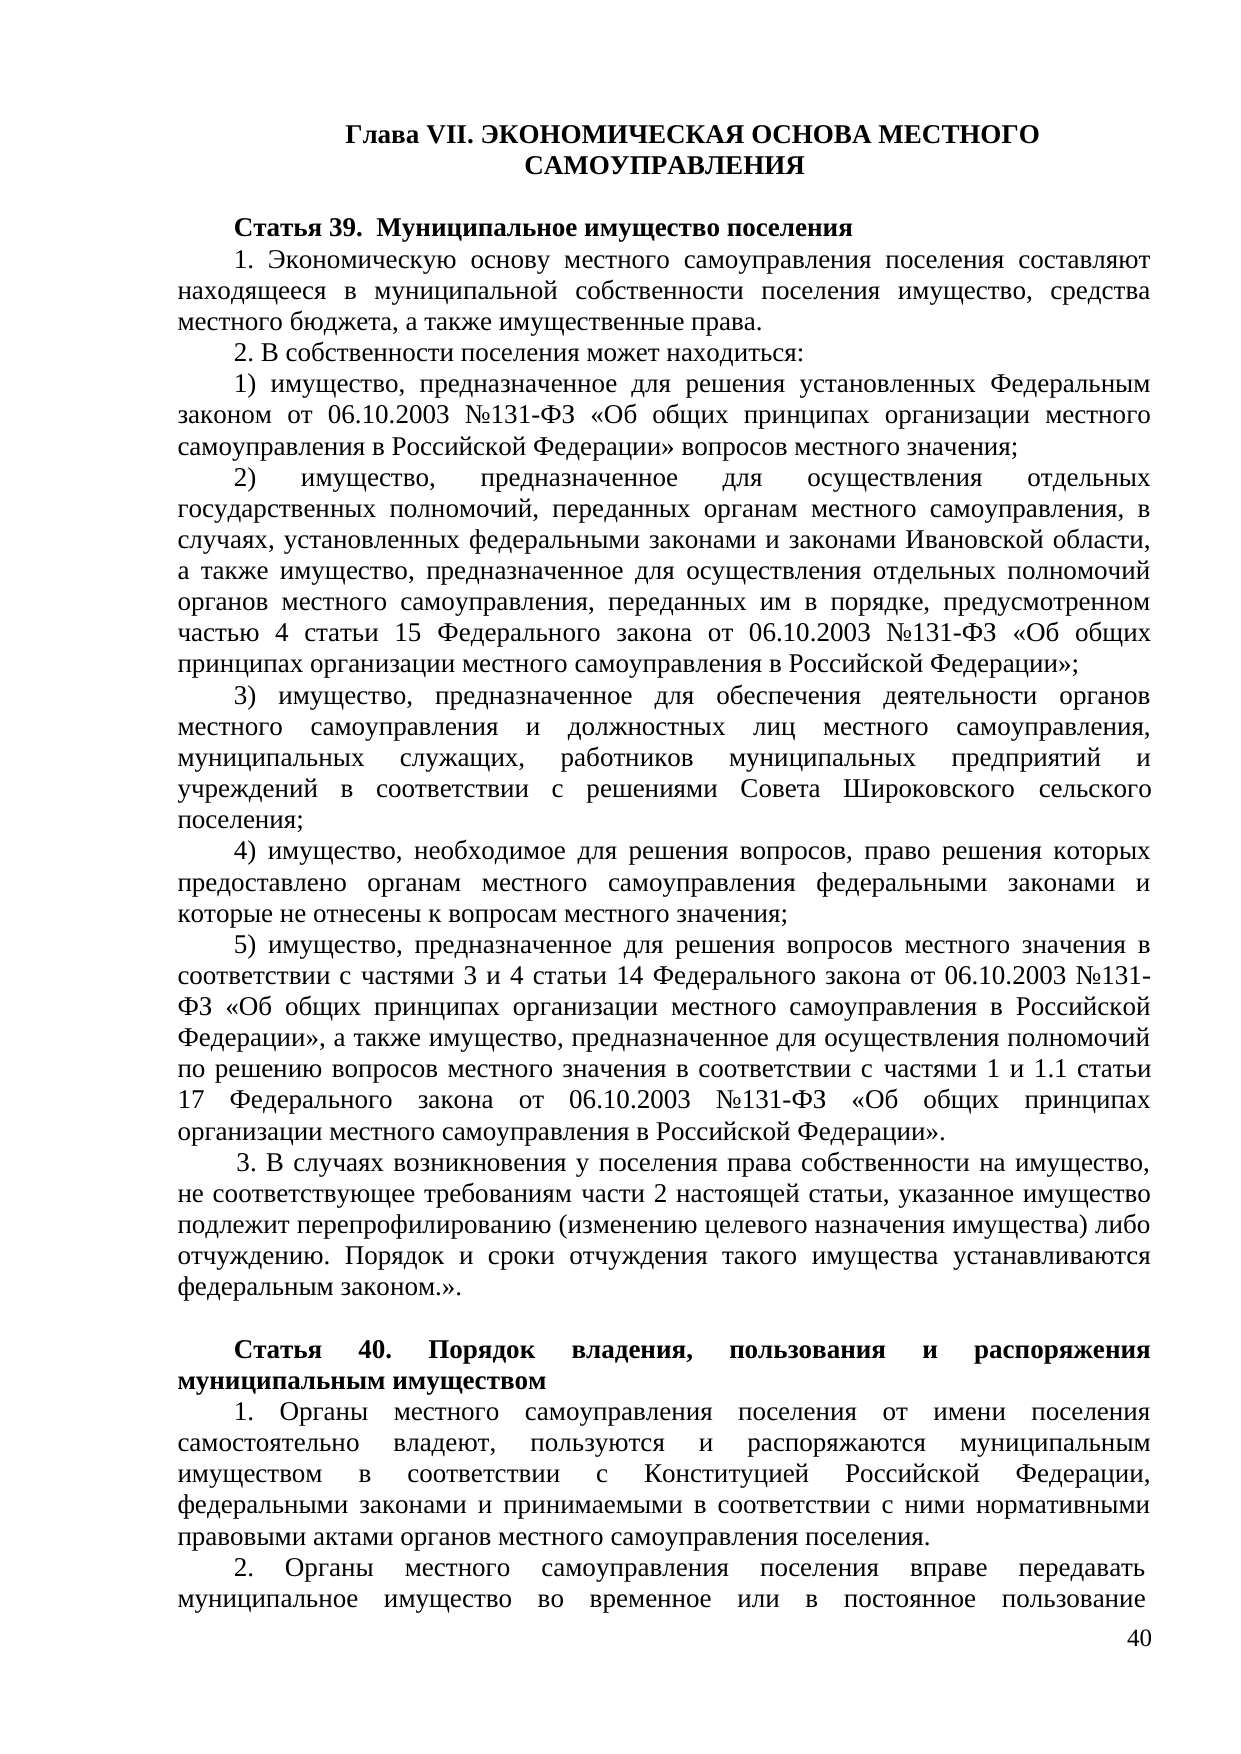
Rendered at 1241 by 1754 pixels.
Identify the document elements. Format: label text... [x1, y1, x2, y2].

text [177, 1551, 1147, 1613]
text 3. В случаях возникновения у поселения права собственности на имущество, не соответствующее требованиям части 2 настоящей статьи, указанное имущество подлежит перепрофилированию (изменению целевого назначения имущества) либо отчуждению. Порядок и сроки отчуждения такого имущества устанавливаются федеральным законом.». [177, 1146, 1152, 1302]
text 4) имущество, необходимое для решения вопросов, право решения которых предоставлено органам местного самоуправления федеральными законами и которые не отнесены к вопросам местного значения; [177, 834, 1152, 928]
text 2. В собственности поселения может находиться: [177, 336, 1152, 367]
text 3) имущество, предназначенное для обеспечения деятельности органов местного самоуправления и должностных лиц местного самоуправления, муниципальных служащих, работников муниципальных предприятий и учреждений в соответствии с решениями Совета Широковского сельского поселения; [177, 679, 1152, 834]
text 5) имущество, предназначенное для решения вопросов местного значения в соответствии с частями 3 и 4 статьи 14 Федерального закона от 06.10.2003 №131-ФЗ «Об общих принципах организации местного самоуправления в Российской Федерации», а также имущество, предназначенное для осуществления полномочий по решению вопросов местного значения в соответствии с частями 1 и 1.1 статьи 17 Федерального закона от 06.10.2003 №131-ФЗ «Об общих принципах организации местного самоуправления в Российской Федерации». [177, 928, 1152, 1146]
text Статья 40. Порядок владения, пользования и распоряжения муниципальным имуществом [177, 1333, 1152, 1395]
text 1. Органы местного самоуправления поселения от имени поселения самостоятельно владеют, пользуются и распоряжаются муниципальным имуществом в соответствии с Конституцией Российской Федерации, федеральными законами и принимаемыми в соответствии с ними нормативными правовыми актами органов местного самоуправления поселения. [177, 1395, 1152, 1551]
text 2) имущество, предназначенное для осуществления отдельных государственных полномочий, переданных органам местного самоуправления, в случаях, установленных федеральными законами и законами Ивановской области, а также имущество, предназначенное для осуществления отдельных полномочий органов местного самоуправления, переданных им в порядке, предусмотренном частью 4 статьи 15 Федерального закона от 06.10.2003 №131-ФЗ «Об общих принципах организации местного самоуправления в Российской Федерации»; [177, 461, 1152, 679]
text Статья 39. Муниципальное имущество поселения [177, 212, 1152, 243]
text 1. Экономическую основу местного самоуправления поселения составляют находящееся в муниципальной собственности поселения имущество, средства местного бюджета, а также имущественные права. [177, 243, 1152, 336]
text 1) имущество, предназначенное для решения установленных Федеральным законом от 06.10.2003 №131-ФЗ «Об общих принципах организации местного самоуправления в Российской Федерации» вопросов местного значения; [177, 367, 1152, 461]
text Глава VII. ЭКОНОМИЧЕСКАЯ ОСНОВА МЕСТНОГО САМОУПРАВЛЕНИЯ [177, 118, 1152, 180]
